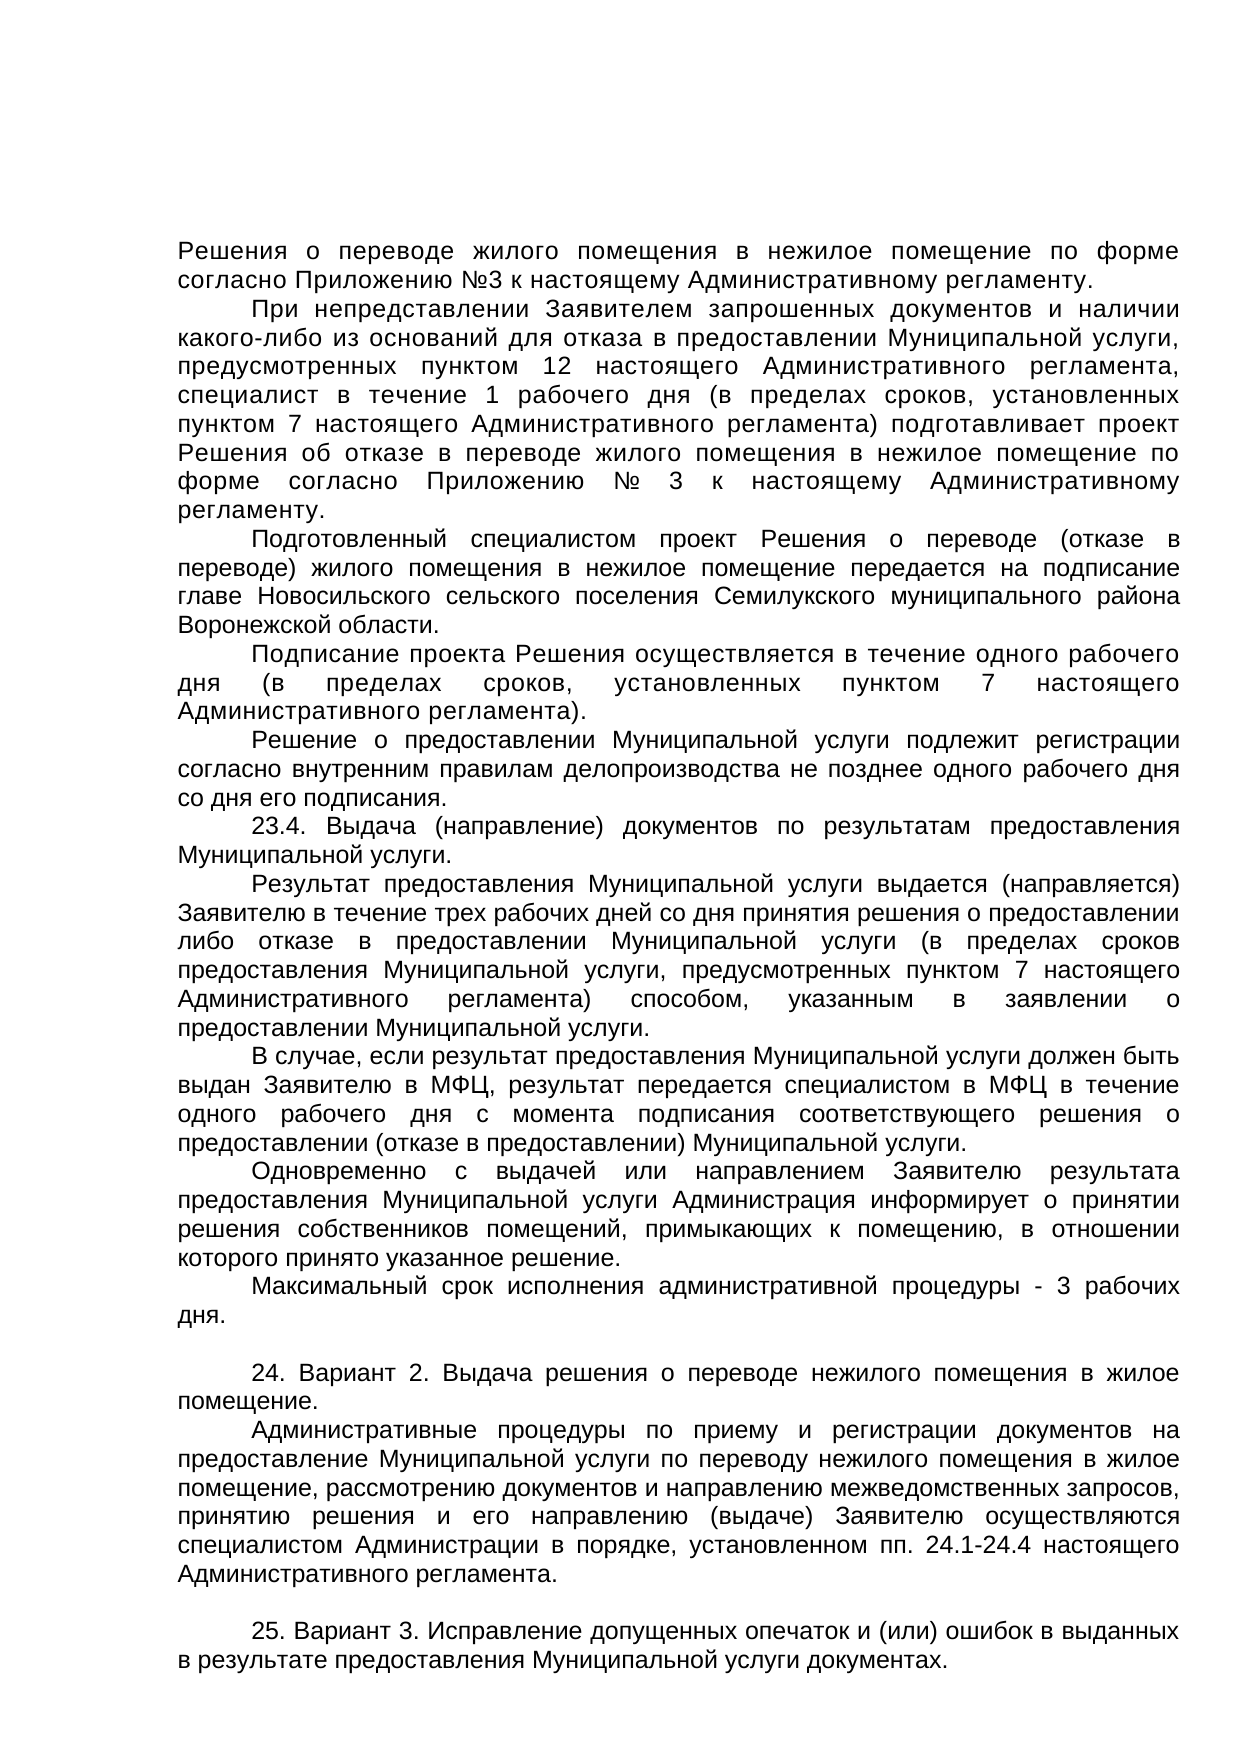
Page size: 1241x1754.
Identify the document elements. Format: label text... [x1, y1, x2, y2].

text Подготовленный специалистом проект Решения о переводе (отказе в переводе) жилого помещения в нежилое помещение передается на подписание главе Новосильского сельского поселения Семилукского муниципального района Воронежской области. [177, 524, 1181, 639]
list Максимальный срок исполнения административной процедуры - 3 рабочих дня. [177, 1271, 1181, 1329]
text 25. Вариант 3. Исправление допущенных опечаток и (или) ошибок в выданных в результате предоставления Муниципальной услуги документах. [177, 1616, 1181, 1674]
list 24. Вариант 2. Выдача решения о переводе нежилого помещения в жилое помещение. [177, 1357, 1181, 1415]
list 23.4. Выдача (направление) документов по результатам предоставления Муниципальной услуги. [177, 811, 1181, 869]
list Одновременно с выдачей или направлением Заявителю результата предоставления Муниципальной услуги Администрация информирует о принятии решения собственников помещений, примыкающих к помещению, в отношении которого принято указанное решение. [177, 1156, 1181, 1271]
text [177, 236, 1181, 294]
text Подписание проекта Решения осуществляется в течение одного рабочего дня (в пределах сроков, установленных пунктом 7 настоящего Административного регламента). [177, 639, 1181, 725]
text Решение о предоставлении Муниципальной услуги подлежит регистрации согласно внутренним правилам делопроизводства не позднее одного рабочего дня со дня его подписания. [177, 725, 1181, 811]
text Административные процедуры по приему и регистрации документов на предоставление Муниципальной услуги по переводу нежилого помещения в жилое помещение, рассмотрению документов и направлению межведомственных запросов, принятию решения и его направлению (выдаче) Заявителю осуществляются специалистом Администрации в порядке, установленном пп. 24.1-24.4 настоящего Административного регламента. [177, 1415, 1181, 1587]
list В случае, если результат предоставления Муниципальной услуги должен быть выдан Заявителю в МФЦ, результат передается специалистом в МФЦ в течение одного рабочего дня с момента подписания соответствующего решения о предоставлении (отказе в предоставлении) Муниципальной услуги. [177, 1041, 1181, 1156]
list Результат предоставления Муниципальной услуги выдается (направляется) Заявителю в течение трех рабочих дней со дня принятия решения о предоставлении либо отказе в предоставлении Муниципальной услуги (в пределах сроков предоставления Муниципальной услуги, предусмотренных пунктом 7 настоящего Административного регламента) способом, указанным в заявлении о предоставлении Муниципальной услуги. [177, 869, 1181, 1041]
text При непредставлении Заявителем запрошенных документов и наличии какого-либо из оснований для отказа в предоставлении Муниципальной услуги, предусмотренных пунктом 12 настоящего Административного регламента, специалист в течение 1 рабочего дня (в пределах сроков, установленных пунктом 7 настоящего Административного регламента) подготавливает проект Решения об отказе в переводе жилого помещения в нежилое помещение по форме согласно Приложению № 3 к настоящему Административному регламенту. [177, 294, 1181, 524]
